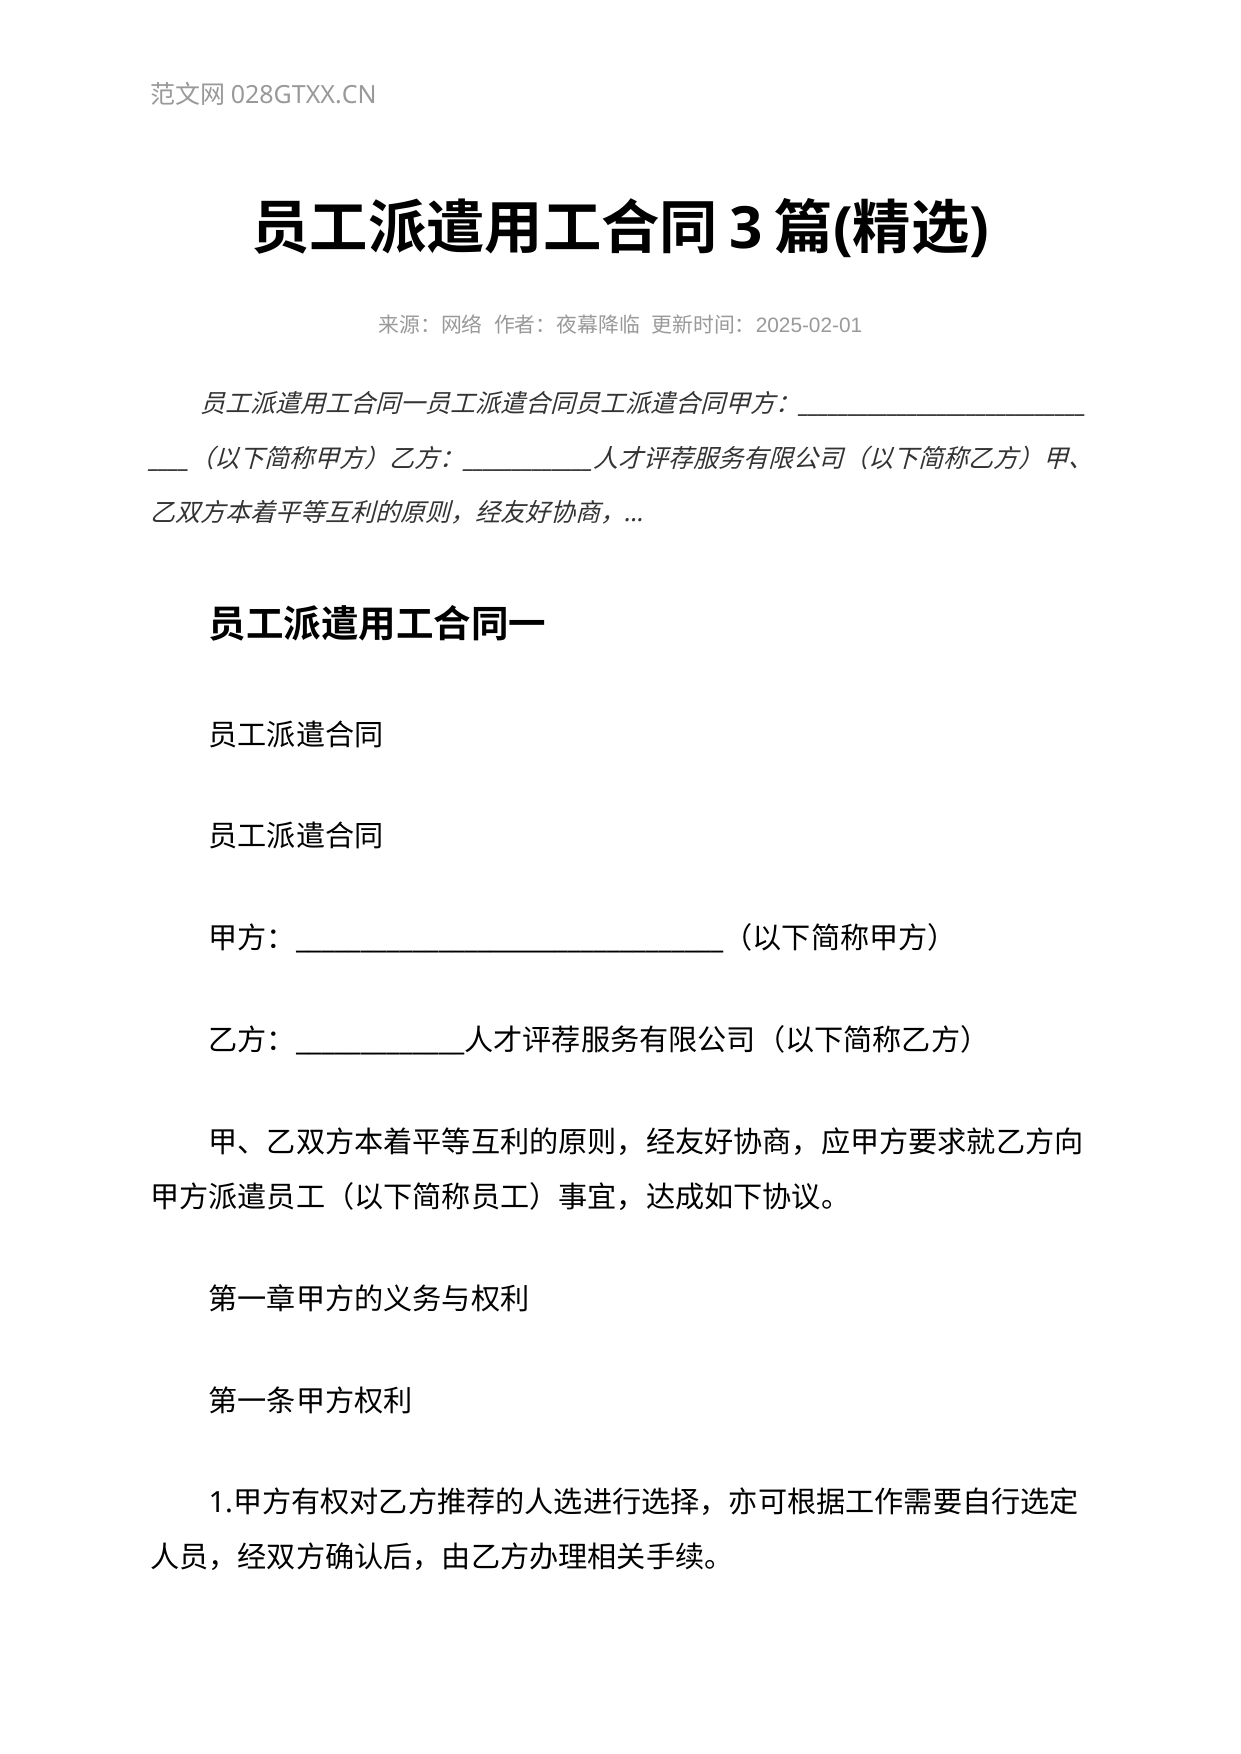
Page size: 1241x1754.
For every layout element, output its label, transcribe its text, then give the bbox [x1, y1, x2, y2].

text 1.甲方有权对乙方推荐的人选进行选择，亦可根据工作需要自行选定人员，经双方确认后，由乙方办理相关手续。 [150, 1479, 1090, 1576]
text 第一章甲方的义务与权利 [150, 1275, 1090, 1318]
text 员工派遣用工合同一员工派遣合同员工派遣合同甲方：_________________________________（以下简称甲方）乙方：_____________人才评荐服务有限公司（以下简称乙方）甲、乙双方本着平等互利的原则，经友好协商，... [150, 384, 1090, 529]
text 甲、乙双方本着平等互利的原则，经友好协商，应甲方要求就乙方向甲方派遣员工（以下简称员工）事宜，达成如下协议。 [150, 1119, 1090, 1216]
text 员工派遣合同 [150, 813, 1090, 855]
text 员工派遣用工合同一 [150, 594, 1090, 648]
text 员工派遣合同 [150, 711, 1090, 753]
subtitle 员工派遣用工合同3篇(精选) [150, 181, 1090, 266]
text 甲方：_________________________________（以下简称甲方） [150, 915, 1090, 957]
text 乙方：_____________人才评荐服务有限公司（以下简称乙方） [150, 1017, 1090, 1059]
text 第一条甲方权利 [150, 1377, 1090, 1419]
text 来源：网络 作者：夜幕降临 更新时间：2025-02-01 [150, 313, 1090, 337]
